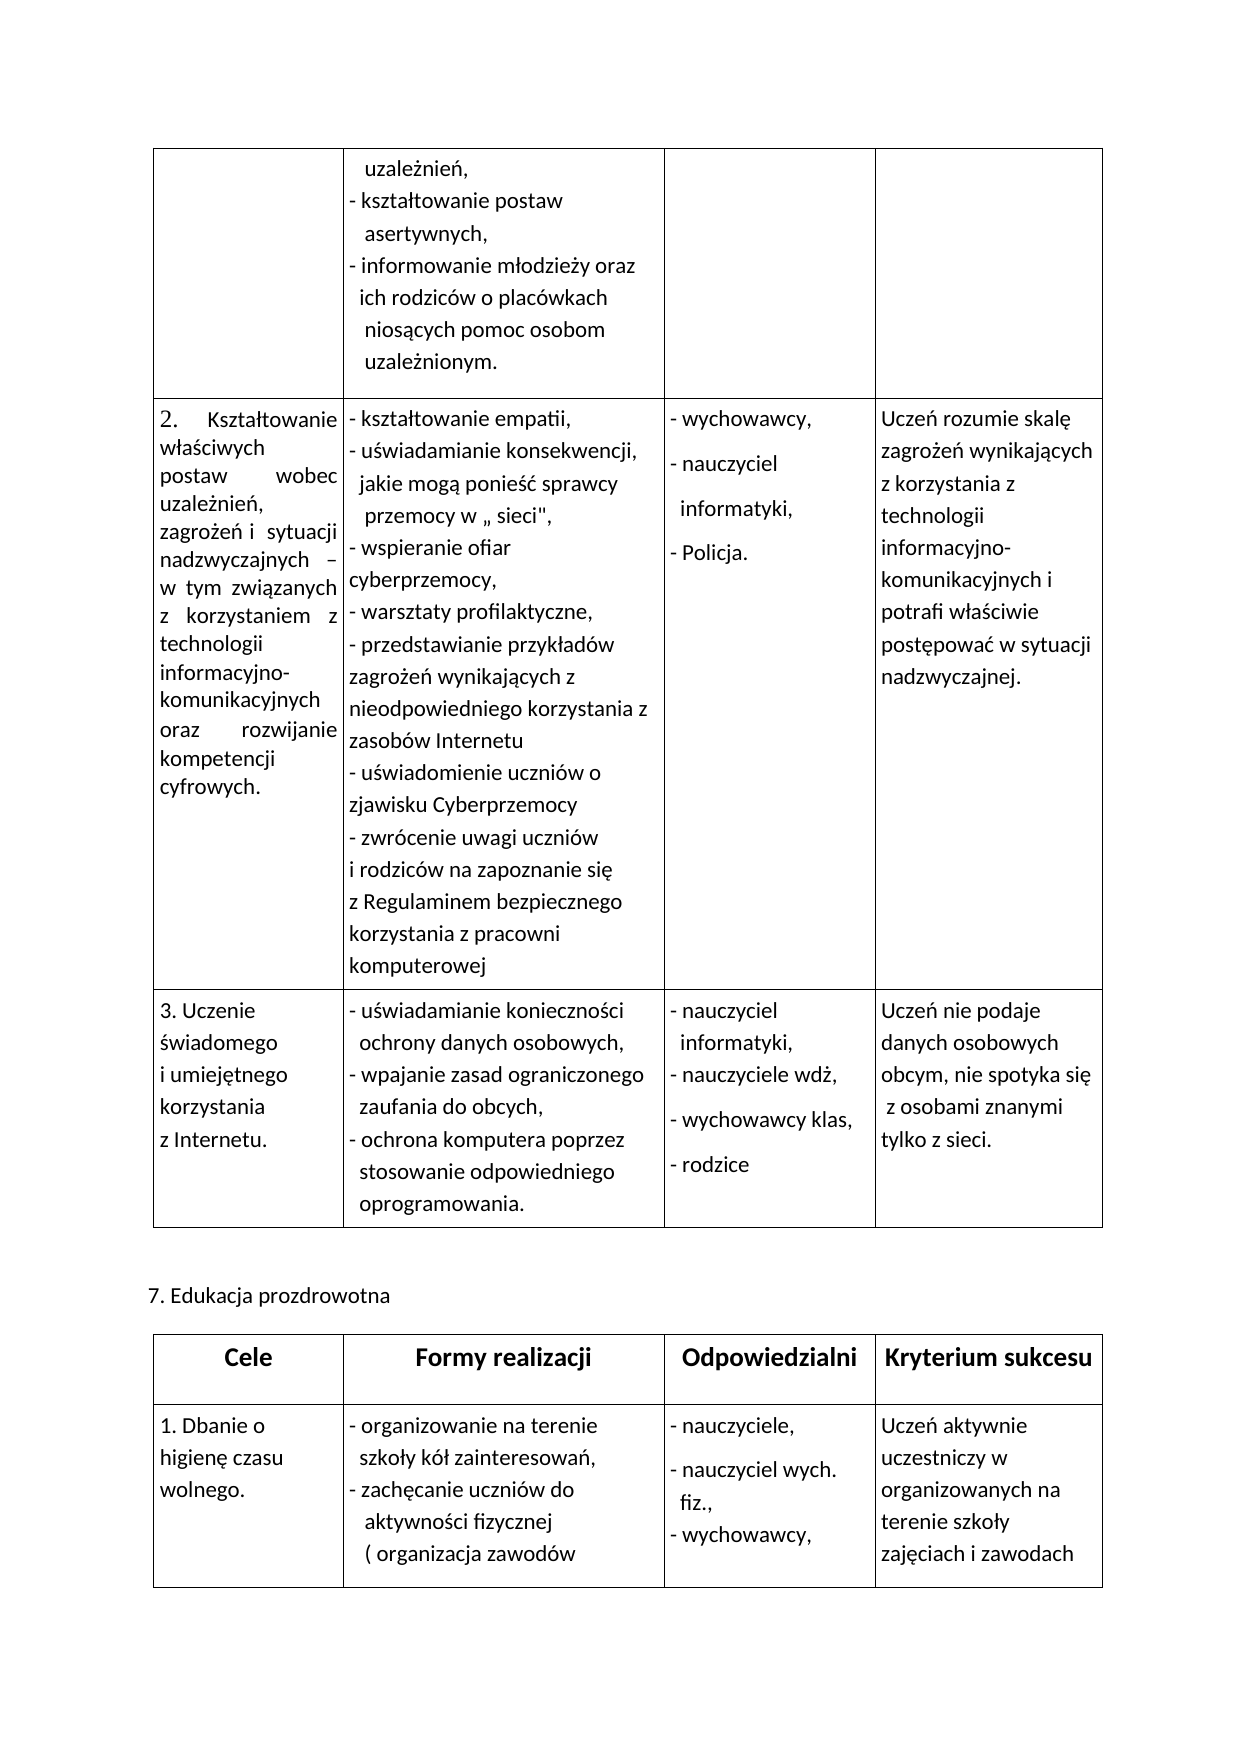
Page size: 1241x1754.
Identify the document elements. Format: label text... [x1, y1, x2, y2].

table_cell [154, 1405, 343, 1587]
table_header Odpowiedzialni [665, 1335, 875, 1404]
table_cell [154, 149, 343, 398]
table_cell 3. Uczenie świadomego i umiejętnego korzystania z Internetu. [154, 990, 343, 1227]
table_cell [344, 149, 664, 398]
table_cell - uświadamianie konieczności ochrony danych osobowych, - wpajanie zasad ograniczonego zaufania do obcych, - ochrona komputera poprzez stosowanie odpowiedniego oprogramowania. [344, 990, 664, 1227]
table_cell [665, 149, 875, 398]
table_cell - nauczyciel informatyki, - nauczyciele wdż, - wychowawcy klas, - rodzice [665, 990, 875, 1227]
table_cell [876, 149, 1102, 398]
table_cell Uczeń nie podaje danych osobowych obcym, nie spotyka się z osobami znanymi tylko z sieci. [876, 990, 1102, 1227]
table_cell 2. Kształtowanie właściwych postaw wobec uzależnień, zagrożeń i sytuacji nadzwyczajnych – w tym związanych z korzystaniem z technologii informacyjno-komunikacyjnych oraz rozwijanie kompetencji cyfrowych. [154, 399, 343, 989]
table_header Kryterium sukcesu [876, 1335, 1102, 1404]
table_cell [876, 1405, 1102, 1587]
table_cell Uczeń rozumie skalę zagrożeń wynikających z korzystania z technologii informacyjno- komunikacyjnych i potrafi właściwie postępować w sytuacji nadzwyczajnej. [876, 399, 1102, 989]
table_cell - kształtowanie empatii, - uświadamianie konsekwencji, jakie mogą ponieść sprawcy przemocy w „ sieci", - wspieranie ofiar cyberprzemocy, - warsztaty profilaktyczne, - przedstawianie przykładów zagrożeń wynikających z nieodpowiedniego korzystania z zasobów Internetu - uświadomienie uczniów o zjawisku Cyberprzemocy - zwrócenie uwagi uczniów i rodziców na zapoznanie się z Regulaminem bezpiecznego korzystania z pracowni komputerowej [344, 399, 664, 989]
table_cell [344, 1405, 664, 1587]
text 7. Edukacja prozdrowotna [148, 1281, 1093, 1309]
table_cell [665, 1405, 875, 1587]
table_header Cele [154, 1335, 343, 1404]
table_header Formy realizacji [344, 1335, 664, 1404]
table_cell - wychowawcy, - nauczyciel informatyki, - Policja. [665, 399, 875, 989]
